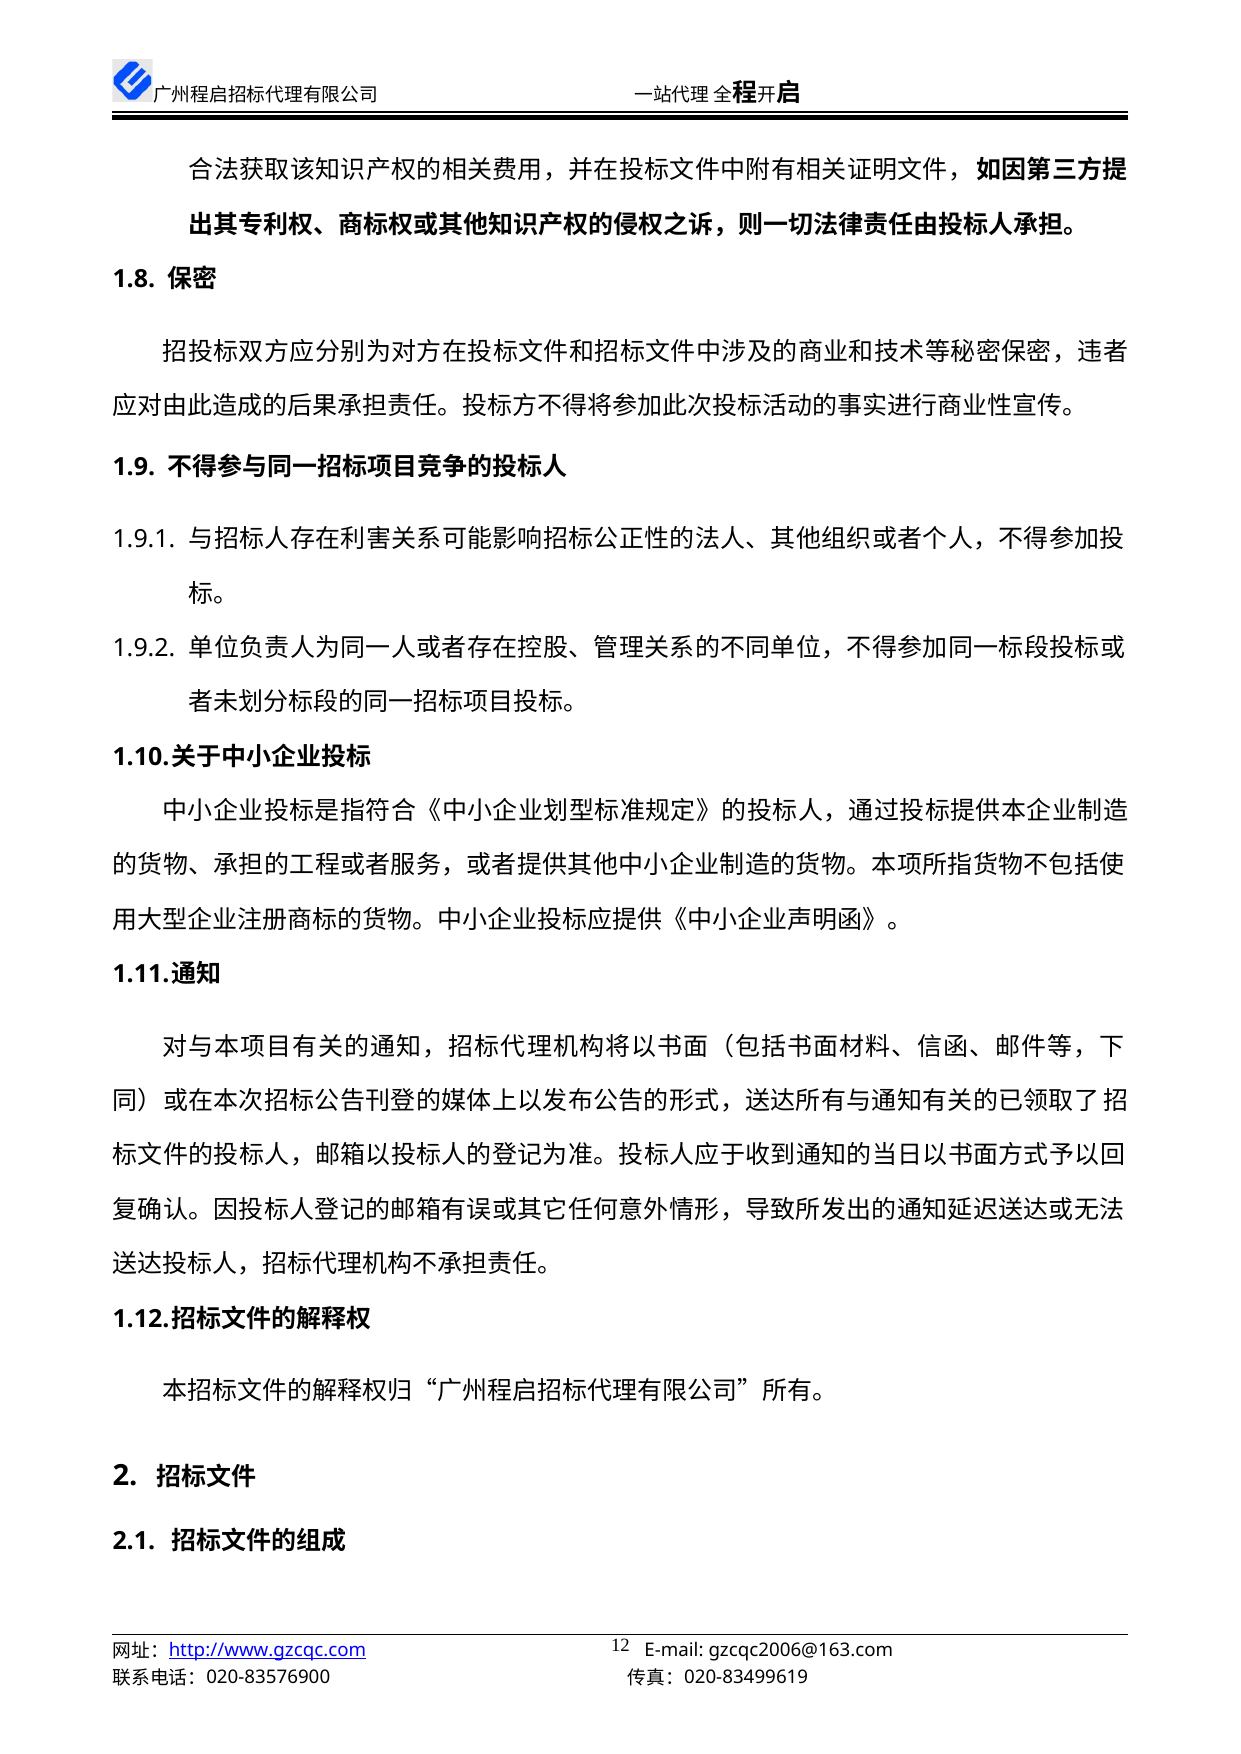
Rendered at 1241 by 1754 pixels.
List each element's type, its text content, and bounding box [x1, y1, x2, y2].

list 与招标人存在利害关系可能影响招标公正性的法人、其他组织或者个人，不得参加投标。 [112, 519, 1128, 609]
list 单位负责人为同一人或者存在控股、管理关系的不同单位，不得参加同一标段投标或者未划分标段的同一招标项目投标。 [112, 627, 1128, 718]
list 通知 [112, 954, 1128, 990]
text 招投标双方应分别为对方在投标文件和招标文件中涉及的商业和技术等秘密保密，违者应对由此造成的后果承担责任。投标方不得将参加此次投标活动的事实进行商业性宣传。 [112, 331, 1128, 422]
text 本招标文件的解释权归“广州程启招标代理有限公司”所有。 [112, 1371, 1128, 1407]
subtitle 招标文件 [112, 1452, 1128, 1494]
list 保密 [112, 259, 1128, 295]
text 对与本项目有关的通知，招标代理机构将以书面（包括书面材料、信函、邮件等，下同）或在本次招标公告刊登的媒体上以发布公告的形式，送达所有与通知有关的已领取了招标文件的投标人，邮箱以投标人的登记为准。投标人应于收到通知的当日以书面方式予以回复确认。因投标人登记的邮箱有误或其它任何意外情形，导致所发出的通知延迟送达或无法送达投标人，招标代理机构不承担责任。 [112, 1026, 1128, 1280]
picture [112, 59, 153, 102]
list 招标文件的组成 [112, 1521, 1128, 1557]
list 不得参与同一招标项目竞争的投标人 [112, 446, 1128, 482]
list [112, 150, 1128, 241]
text 中小企业投标是指符合《中小企业划型标准规定》的投标人，通过投标提供本企业制造的货物、承担的工程或者服务，或者提供其他中小企业制造的货物。本项所指货物不包括使用大型企业注册商标的货物。中小企业投标应提供《中小企业声明函》。 [112, 791, 1128, 936]
list 关于中小企业投标 [112, 736, 1128, 772]
list 招标文件的解释权 [112, 1298, 1128, 1334]
